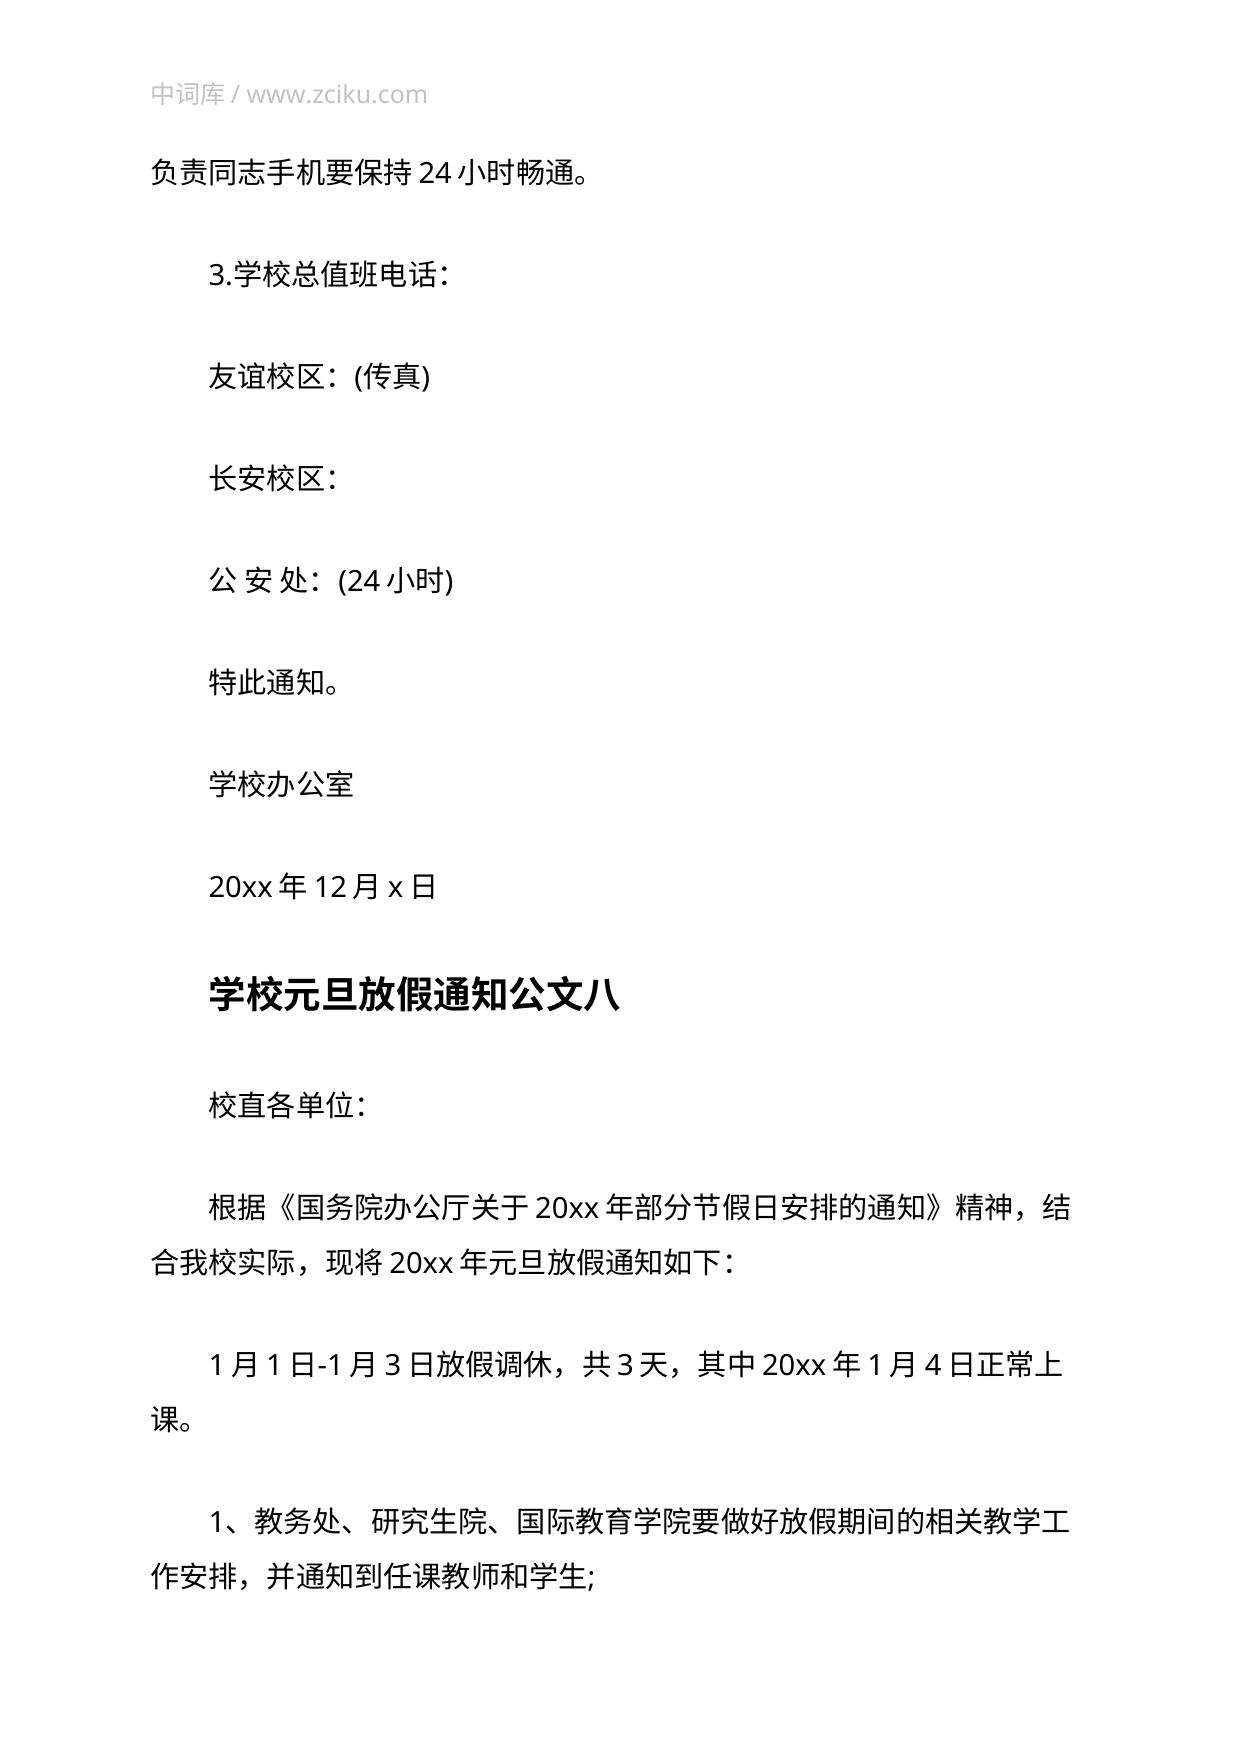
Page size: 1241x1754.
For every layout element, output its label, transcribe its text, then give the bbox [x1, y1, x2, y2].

text 特此通知。 [150, 660, 1090, 702]
text 20xx年12月x日 [150, 863, 1090, 906]
text 长安校区： [150, 456, 1090, 498]
text 1、教务处、研究生院、国际教育学院要做好放假期间的相关教学工作安排，并通知到任课教师和学生; [150, 1498, 1090, 1596]
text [150, 150, 1090, 192]
text 公 安 处：(24小时) [150, 558, 1090, 600]
text 3.学校总值班电话： [150, 252, 1090, 294]
text 1月1日-1月3日放假调休，共3天，其中20xx年1月4日正常上课。 [150, 1341, 1090, 1439]
text 校直各单位： [150, 1083, 1090, 1125]
text 学校元旦放假通知公文八 [150, 965, 1090, 1019]
text 根据《国务院办公厅关于20xx年部分节假日安排的通知》精神，结合我校实际，现将20xx年元旦放假通知如下： [150, 1184, 1090, 1282]
text 友谊校区：(传真) [150, 354, 1090, 396]
text 学校办公室 [150, 761, 1090, 804]
